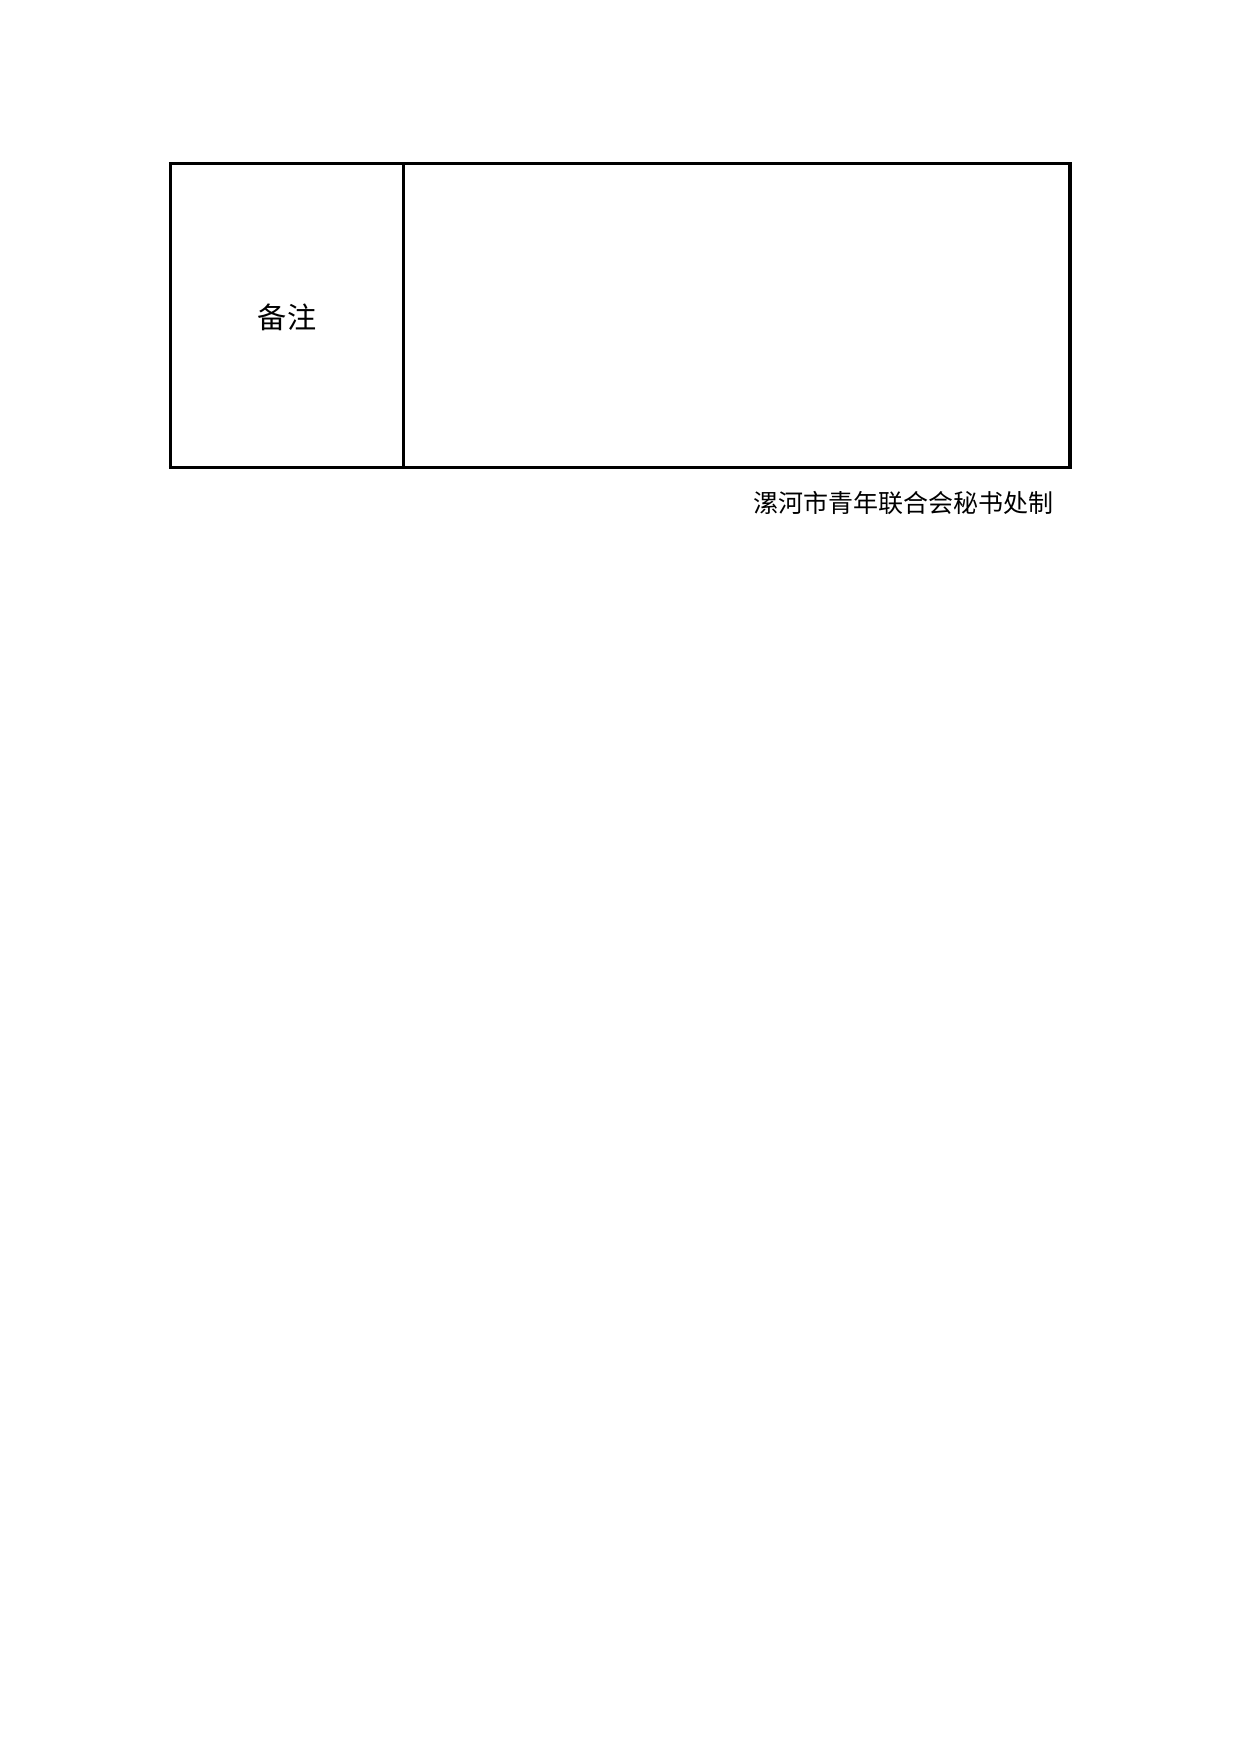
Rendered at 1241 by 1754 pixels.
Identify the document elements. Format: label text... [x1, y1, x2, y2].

text 漯河市青年联合会秘书处制 [187, 469, 1053, 534]
table_cell [405, 165, 1068, 466]
table_cell 备注 [172, 165, 402, 466]
